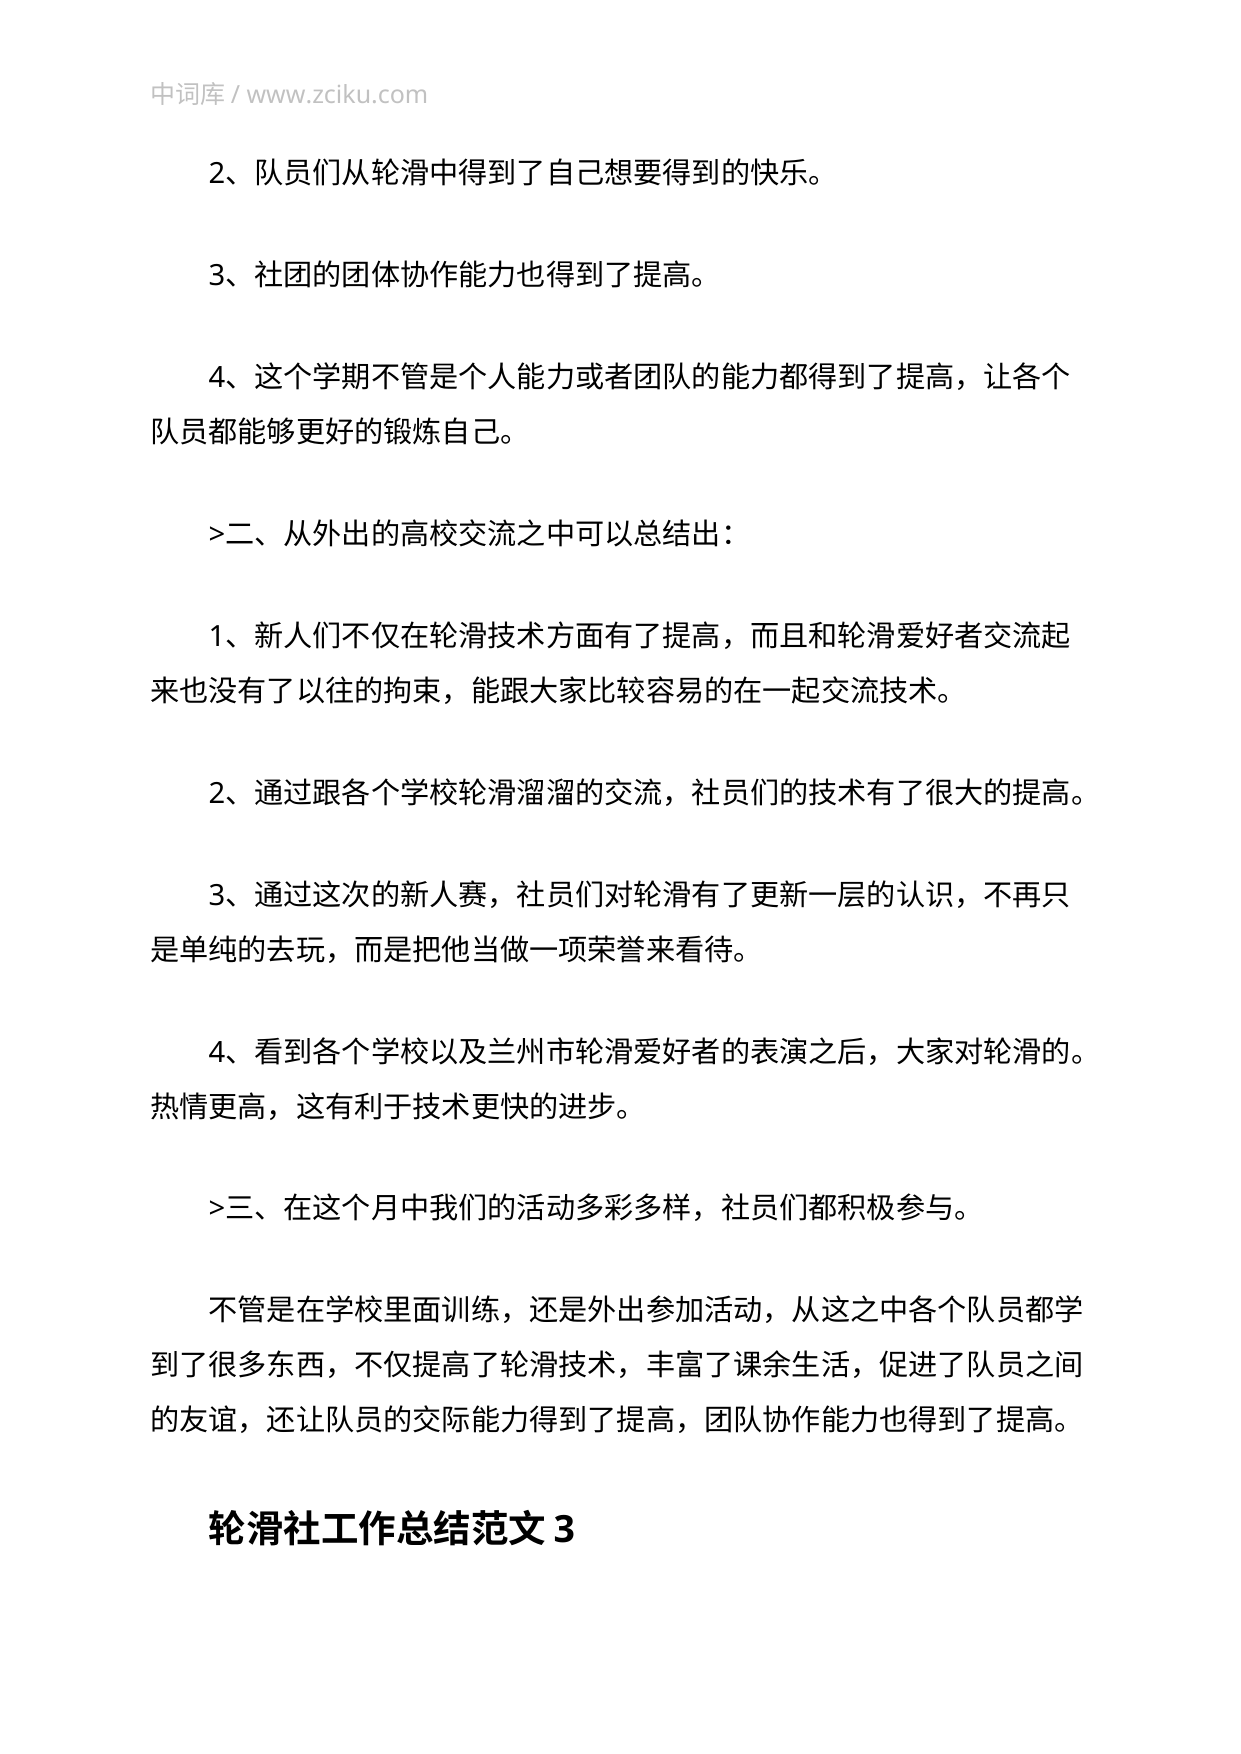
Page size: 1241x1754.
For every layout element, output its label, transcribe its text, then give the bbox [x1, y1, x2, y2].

text 2、通过跟各个学校轮滑溜溜的交流，社员们的技术有了很大的提高。 [150, 769, 1090, 812]
text 轮滑社工作总结范文3 [150, 1498, 1090, 1553]
text 4、这个学期不管是个人能力或者团队的能力都得到了提高，让各个队员都能够更好的锻炼自己。 [150, 354, 1090, 451]
text 1、新人们不仅在轮滑技术方面有了提高，而且和轮滑爱好者交流起来也没有了以往的拘束，能跟大家比较容易的在一起交流技术。 [150, 613, 1090, 710]
text 不管是在学校里面训练，还是外出参加活动，从这之中各个队员都学到了很多东西，不仅提高了轮滑技术，丰富了课余生活，促进了队员之间的友谊，还让队员的交际能力得到了提高，团队协作能力也得到了提高。 [150, 1287, 1090, 1439]
text 2、队员们从轮滑中得到了自己想要得到的快乐。 [150, 150, 1090, 192]
text 3、通过这次的新人赛，社员们对轮滑有了更新一层的认识，不再只是单纯的去玩，而是把他当做一项荣誉来看待。 [150, 871, 1090, 969]
text 3、社团的团体协作能力也得到了提高。 [150, 252, 1090, 294]
text 4、看到各个学校以及兰州市轮滑爱好者的表演之后，大家对轮滑的。热情更高，这有利于技术更快的进步。 [150, 1028, 1090, 1126]
text >二、从外出的高校交流之中可以总结出： [150, 511, 1090, 553]
text >三、在这个月中我们的活动多彩多样，社员们都积极参与。 [150, 1185, 1090, 1227]
